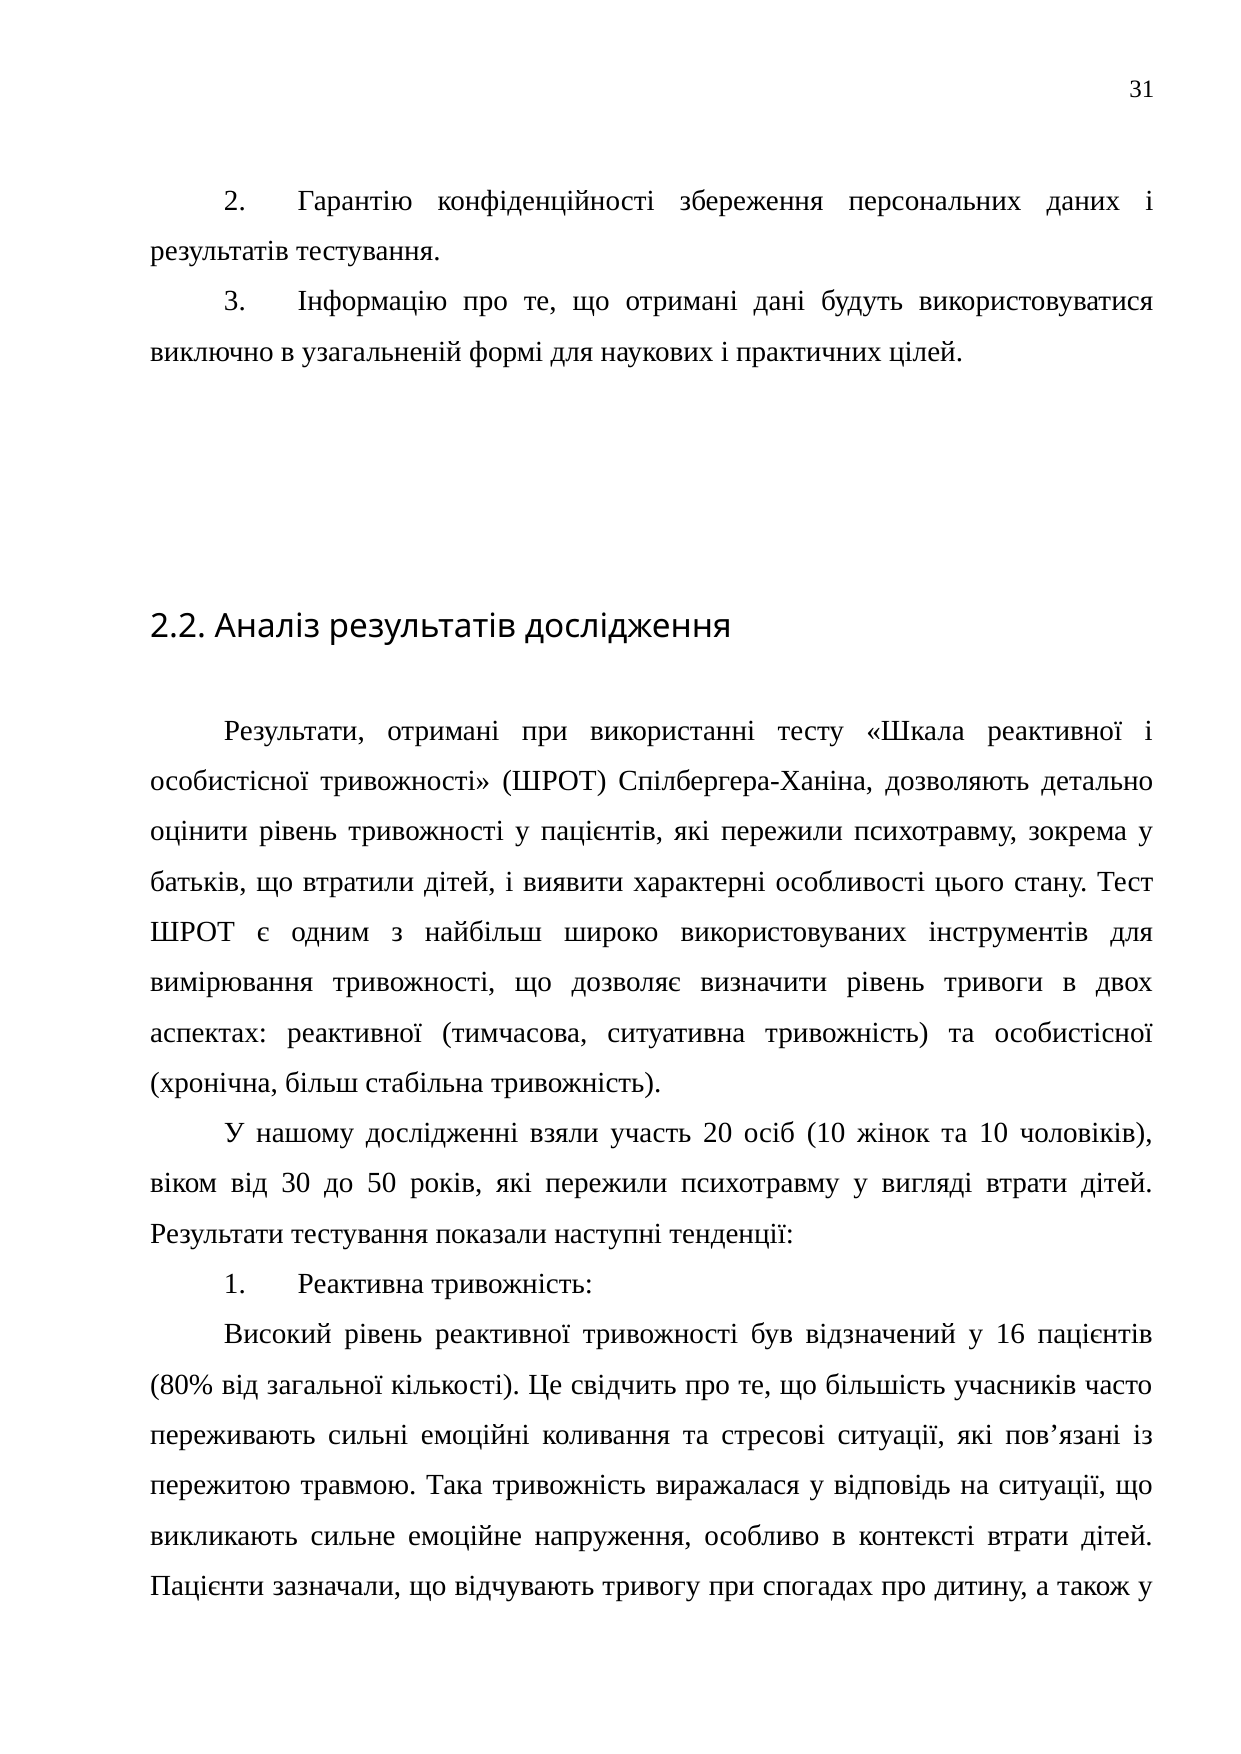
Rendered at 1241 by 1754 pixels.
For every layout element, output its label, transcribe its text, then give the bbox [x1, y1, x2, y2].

text Результати, отримані при використанні тесту «Шкала реактивної і особистісної тривожності» (ШРОТ) Спілбергера-Ханіна, дозволяють детально оцінити рівень тривожності у пацієнтів, які пережили психотравму, зокрема у батьків, що втратили дітей, і виявити характерні особливості цього стану. Тест ШРОТ є одним з найбільш широко використовуваних інструментів для вимірювання тривожності, що дозволяє визначити рівень тривоги в двох аспектах: реактивної (тимчасова, ситуативна тривожність) та особистісної (хронічна, більш стабільна тривожність). [150, 713, 1154, 1098]
text У нашому дослідженні взяли участь 20 осіб (10 жінок та 10 чоловіків), віком від 30 до 50 років, які пережили психотравму у вигляді втрати дітей. Результати тестування показали наступні тенденції: [150, 1115, 1154, 1249]
text 3. Інформацію про те, що отримані дані будуть використовуватися виключно в узагальненій формі для наукових і практичних цілей. [150, 283, 1154, 367]
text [150, 1317, 1154, 1602]
text 1. Реактивна тривожність: [150, 1266, 1154, 1300]
text 2. Гарантію конфіденційності збереження персональних даних і результатів тестування. [150, 183, 1154, 267]
subtitle 2.2. Аналіз результатів дослідження [150, 602, 1154, 647]
